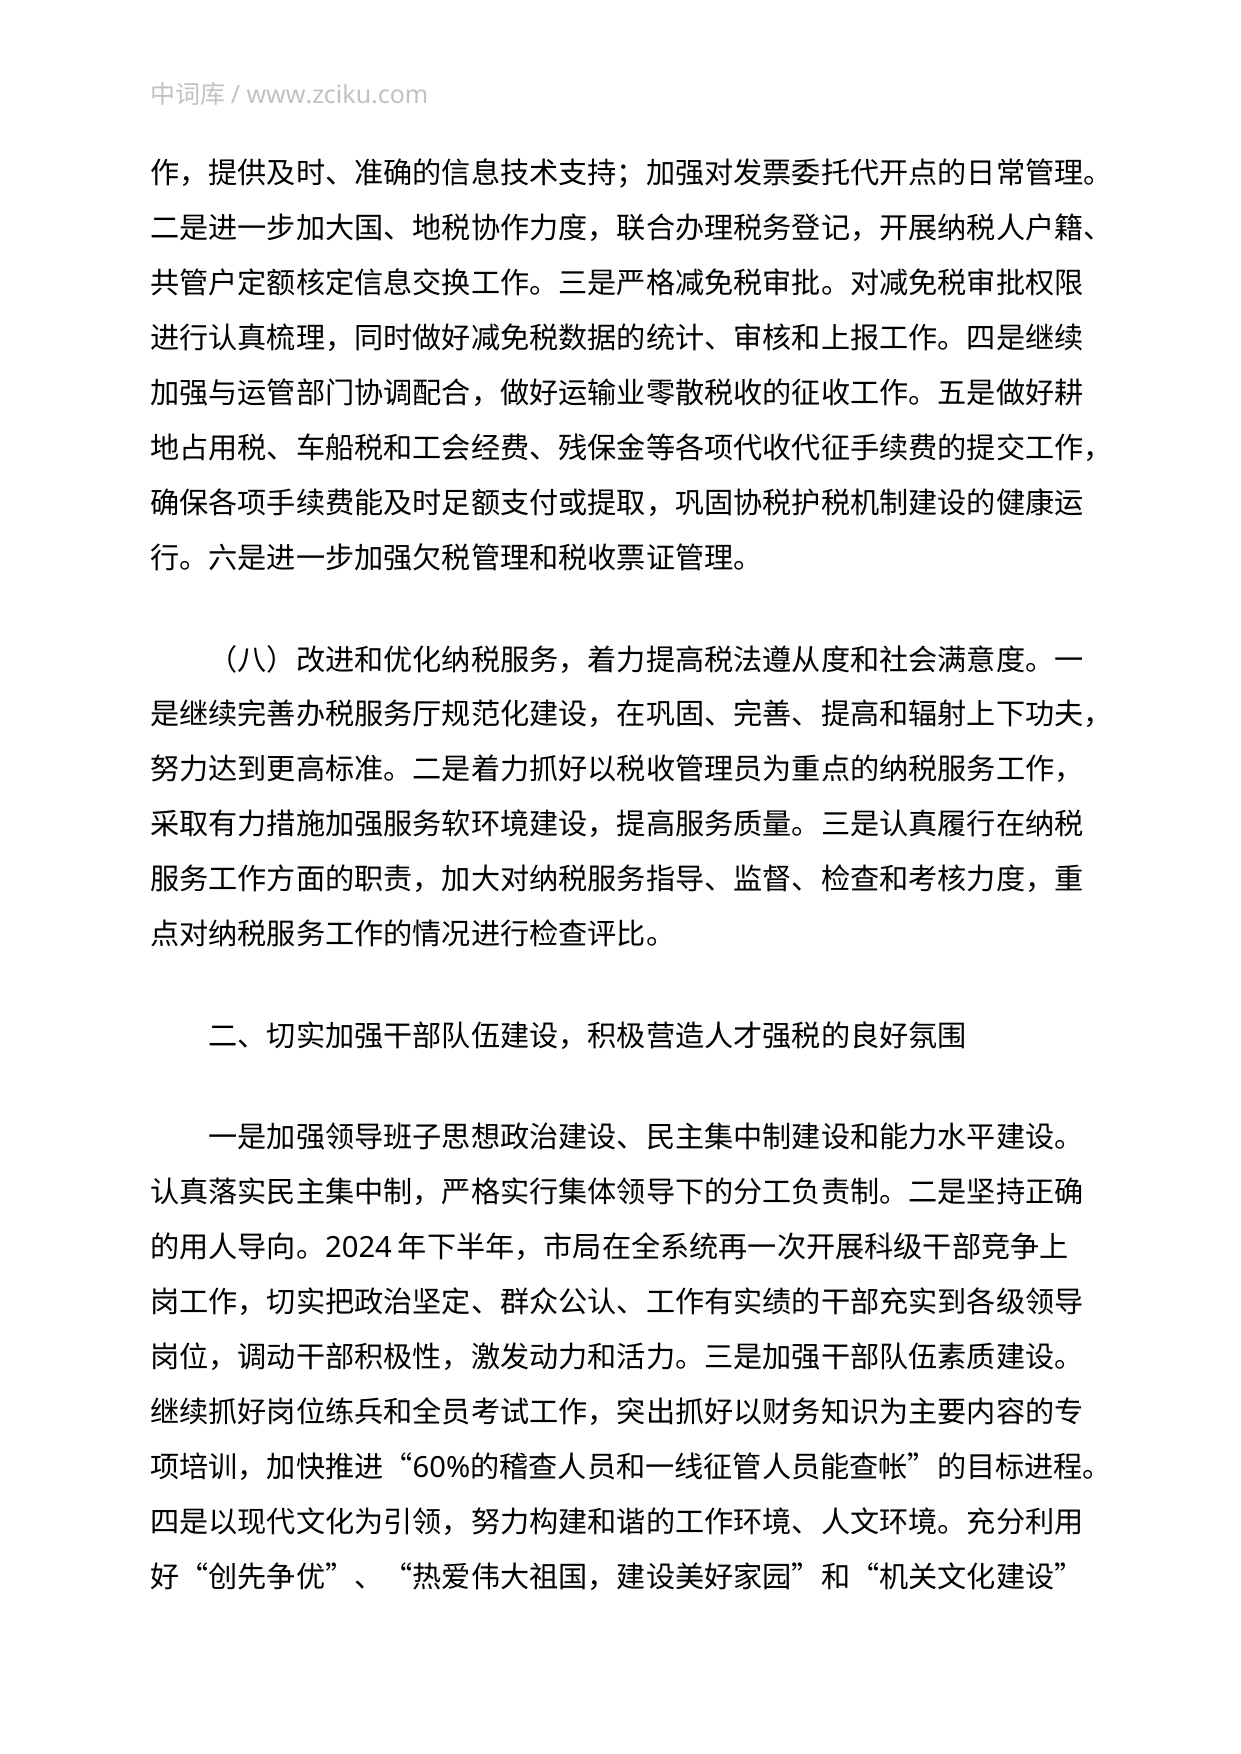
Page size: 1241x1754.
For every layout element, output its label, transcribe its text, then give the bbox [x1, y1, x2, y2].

text （八）改进和优化纳税服务，着力提高税法遵从度和社会满意度。一是继续完善办税服务厅规范化建设，在巩固、完善、提高和辐射上下功夫，努力达到更高标准。二是着力抓好以税收管理员为重点的纳税服务工作，采取有力措施加强服务软环境建设，提高服务质量。三是认真履行在纳税服务工作方面的职责，加大对纳税服务指导、监督、检查和考核力度，重点对纳税服务工作的情况进行检查评比。 [150, 636, 1090, 953]
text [150, 1114, 1090, 1596]
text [150, 150, 1090, 577]
text 二、切实加强干部队伍建设，积极营造人才强税的良好氛围 [150, 1012, 1090, 1054]
